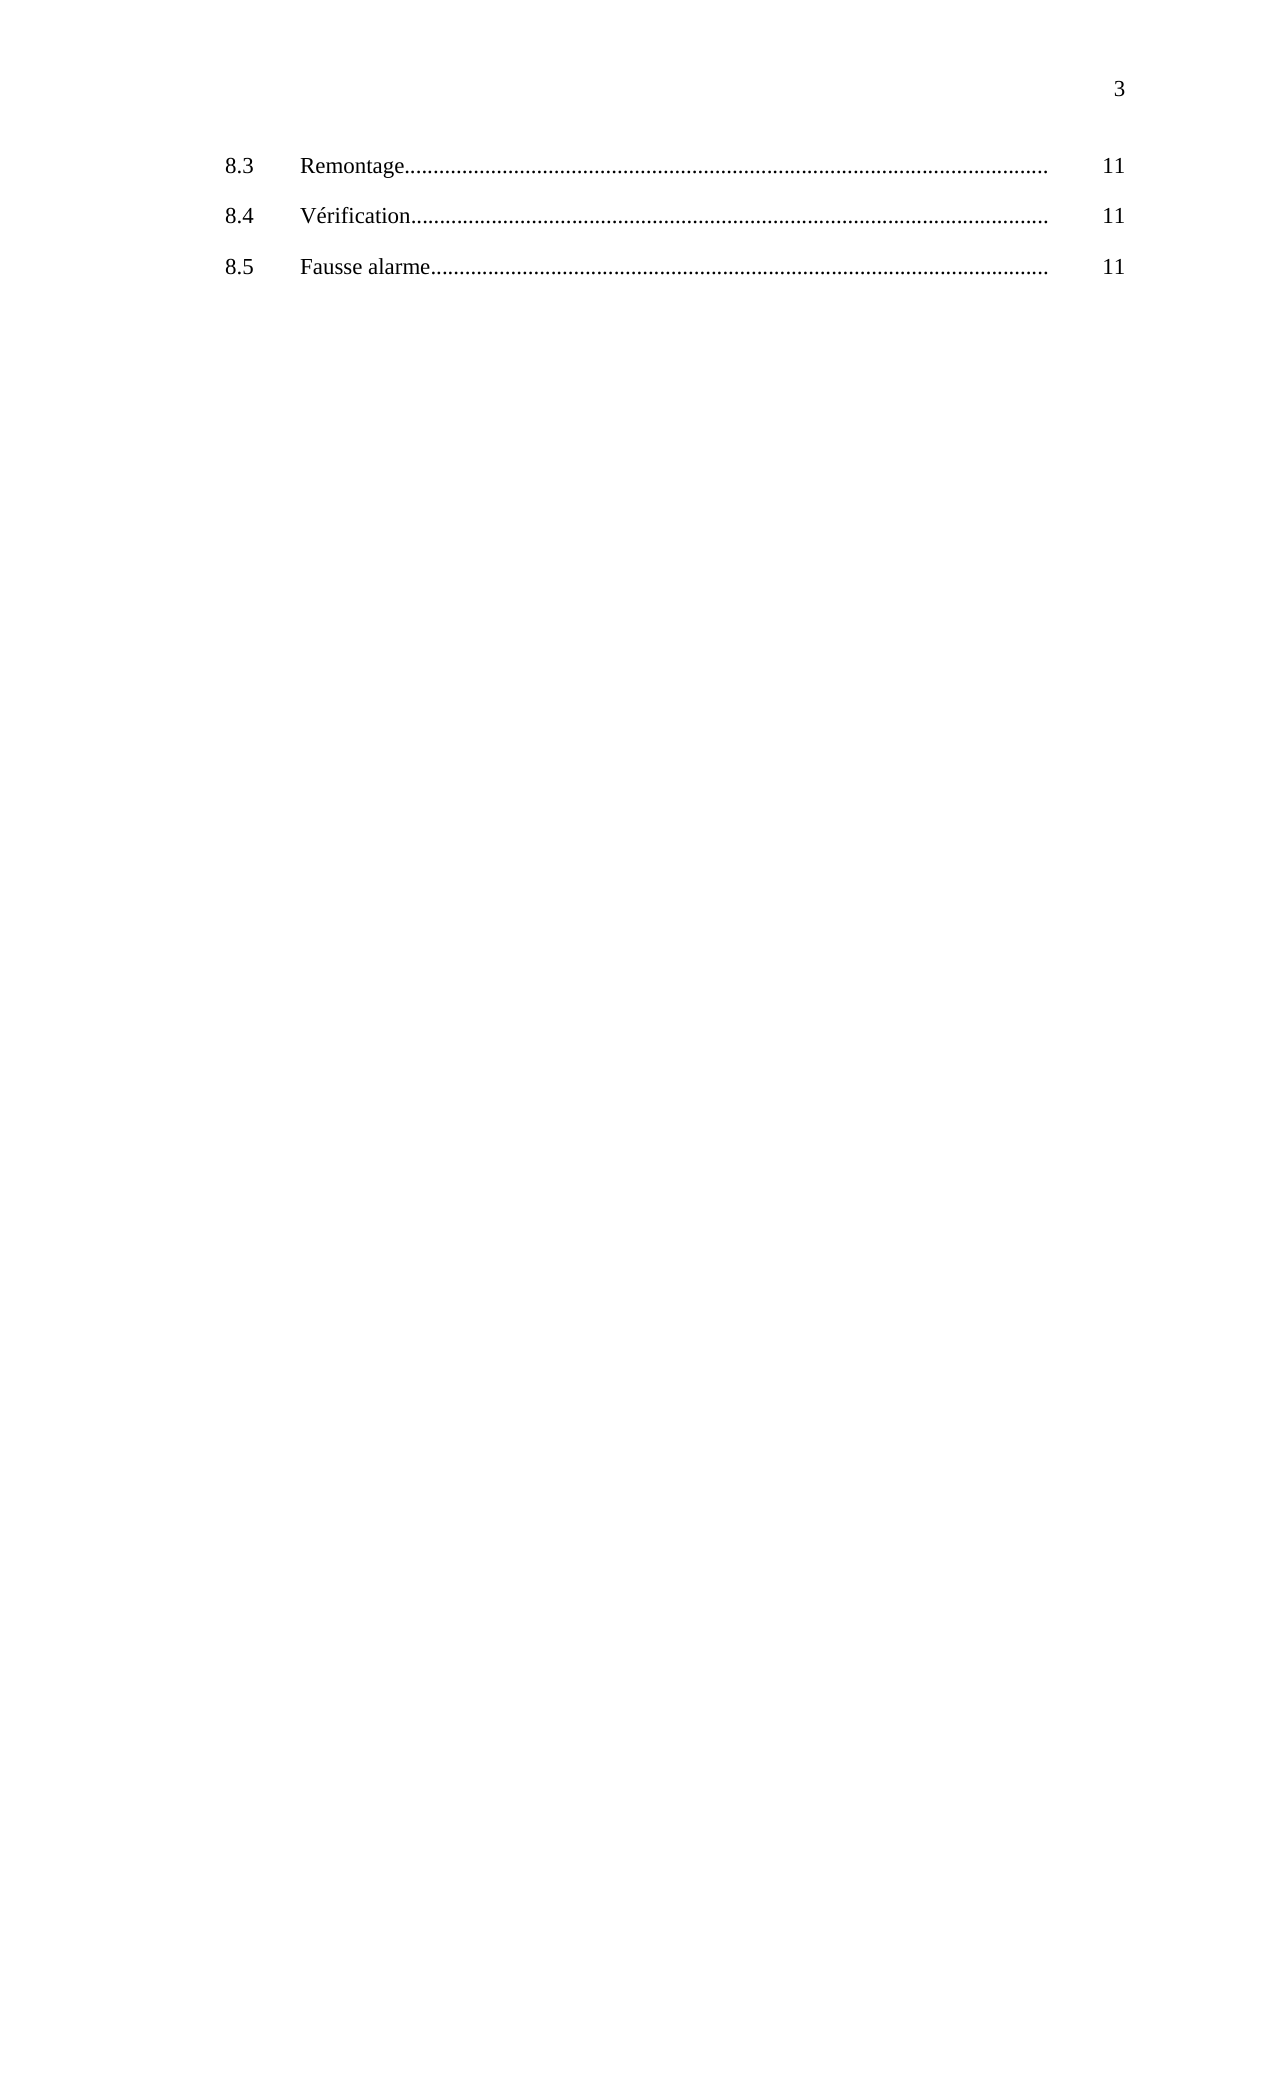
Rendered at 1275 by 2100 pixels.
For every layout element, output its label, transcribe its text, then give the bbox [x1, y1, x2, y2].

text 8.5 Fausse alarme 11 [150, 254, 1155, 280]
text 8.4 Vérification 11 [150, 203, 1155, 229]
text 8.3 Remontage 11 [150, 153, 1155, 178]
